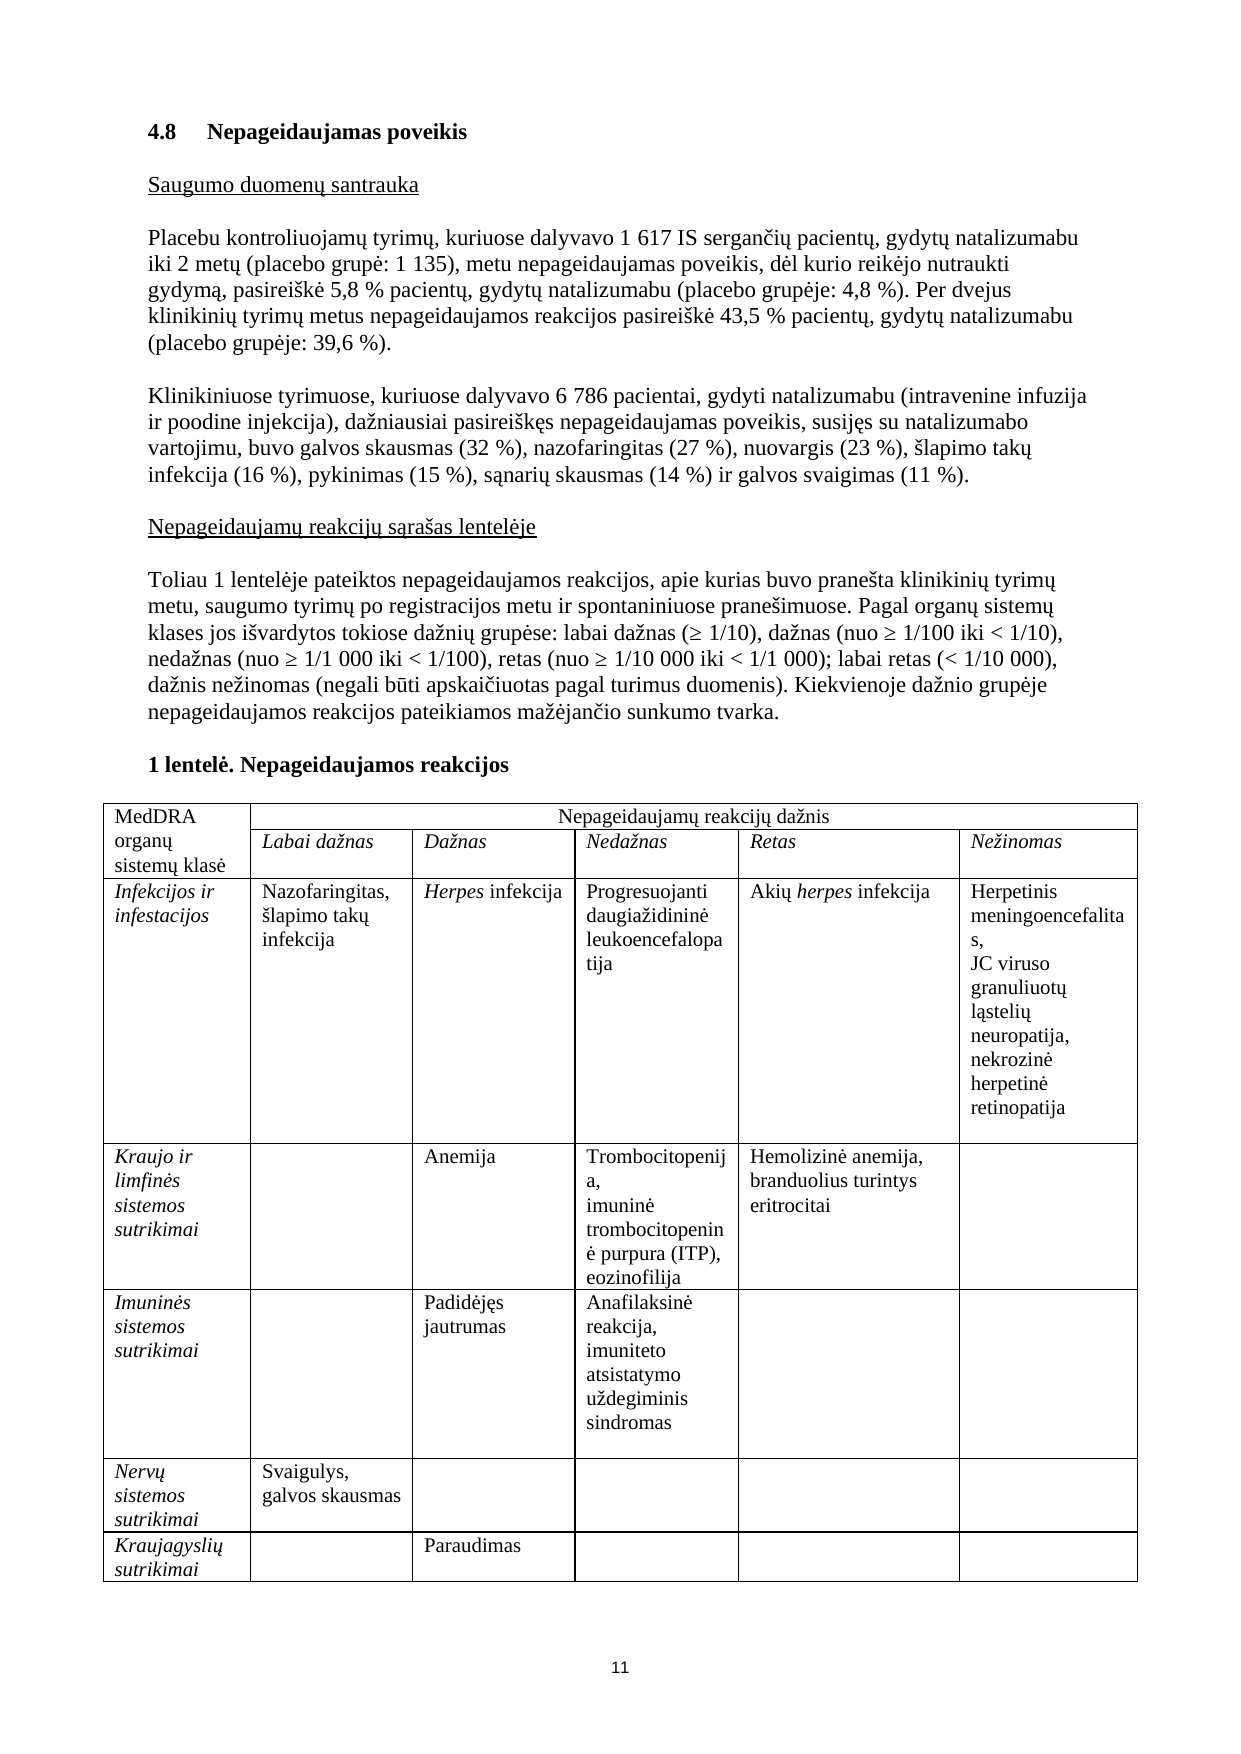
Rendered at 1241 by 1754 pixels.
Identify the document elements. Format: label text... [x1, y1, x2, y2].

table_cell [960, 1144, 1137, 1289]
table_cell Anemija [413, 1144, 574, 1289]
table_cell Imuninės sistemos sutrikimai [104, 1290, 250, 1458]
table_cell Nervų sistemos sutrikimai [104, 1459, 250, 1531]
table_cell [413, 1459, 574, 1531]
table_cell Herpes infekcija [413, 879, 574, 1143]
table_cell Padidėjęs jautrumas [413, 1290, 574, 1458]
table_cell Kraujagyslių sutrikimai [104, 1533, 250, 1581]
table_cell [960, 1290, 1137, 1458]
text Toliau 1 lentelėje pateiktos nepageidaujamos reakcijos, apie kurias buvo pranešta klinikinių tyrimų metu, saugumo tyrimų po registracijos metu ir spontaniniuose pranešimuose. Pagal organų sistemų klases jos išvardytos tokiose dažnių grupėse: labai dažnas (≥ 1/10), dažnas (nuo ≥ 1/100 iki < 1/10), nedažnas (nuo ≥ 1/1 000 iki < 1/100), retas (nuo ≥ 1/10 000 iki < 1/1 000); labai retas (< 1/10 000), dažnis nežinomas (negali būti apskaičiuotas pagal turimus duomenis). Kiekvienoje dažnio grupėje nepageidaujamos reakcijos pateikiamos mažėjančio sunkumo tvarka. [148, 566, 1092, 724]
table_cell [576, 1533, 738, 1581]
text Klinikiniuose tyrimuose, kuriuose dalyvavo 6 786 pacientai, gydyti natalizumabu (intravenine infuzija ir poodine injekcija), dažniausiai pasireiškęs nepageidaujamas poveikis, susijęs su natalizumabo vartojimu, buvo galvos skausmas (32 %), nazofaringitas (27 %), nuovargis (23 %), šlapimo takų infekcija (16 %), pykinimas (15 %), sąnarių skausmas (14 %) ir galvos svaigimas (11 %). [148, 382, 1092, 487]
table_cell [739, 1459, 959, 1531]
table_cell Anafilaksinė reakcija, imuniteto atsistatymo uždegiminis sindromas [576, 1290, 738, 1458]
table_cell Labai dažnas [251, 830, 412, 878]
table_cell [576, 1459, 738, 1531]
table_cell [739, 1533, 959, 1581]
table_cell Infekcijos ir infestacijos [104, 879, 250, 1143]
table_cell Nežinomas [960, 830, 1137, 878]
table_cell [960, 1459, 1137, 1531]
text 1 lentelė. Nepageidaujamos reakcijos [148, 751, 1092, 777]
table_cell Paraudimas [413, 1533, 574, 1581]
table_header Nepageidaujamų reakcijų dažnis [251, 804, 1137, 828]
table_cell [251, 1290, 412, 1458]
table_cell Nedažnas [576, 830, 738, 878]
text Saugumo duomenų santrauka [148, 171, 1092, 197]
table_cell Herpetinis meningoencefalitas, JC viruso granuliuotų ląstelių neuropatija, nekrozinė herpetinė retinopatija [960, 879, 1137, 1143]
table_header MedDRA organų sistemų klasė [104, 804, 250, 878]
table_cell Hemolizinė anemija, branduolius turintys eritrocitai [739, 1144, 959, 1289]
table_cell [251, 1144, 412, 1289]
table_cell Nazofaringitas, šlapimo takų infekcija [251, 879, 412, 1143]
table_cell Trombocitopenija, imuninė trombocitopeninė purpura (ITP), eozinofilija [576, 1144, 738, 1289]
table_cell Svaigulys, galvos skausmas [251, 1459, 412, 1531]
table_cell [739, 1290, 959, 1458]
table_cell Kraujo ir limfinės sistemos sutrikimai [104, 1144, 250, 1289]
table_cell Progresuojanti daugiažidininė leukoencefalopatija [576, 879, 738, 1143]
table_cell [251, 1533, 412, 1581]
table_cell Dažnas [413, 830, 574, 878]
table_cell Akių herpes infekcija [739, 879, 959, 1143]
text Placebu kontroliuojamų tyrimų, kuriuose dalyvavo 1 617 IS sergančių pacientų, gydytų natalizumabu iki 2 metų (placebo grupė: 1 135), metu nepageidaujamas poveikis, dėl kurio reikėjo nutraukti gydymą, pasireiškė 5,8 % pacientų, gydytų natalizumabu (placebo grupėje: 4,8 %). Per dvejus klinikinių tyrimų metus nepageidaujamos reakcijos pasireiškė 43,5 % pacientų, gydytų natalizumabu (placebo grupėje: 39,6 %). [148, 223, 1092, 355]
text 4.8 Nepageidaujamas poveikis [148, 118, 1092, 144]
table_cell Retas [739, 830, 959, 878]
table_cell [960, 1533, 1137, 1581]
text Nepageidaujamų reakcijų sąrašas lentelėje [148, 513, 1092, 540]
